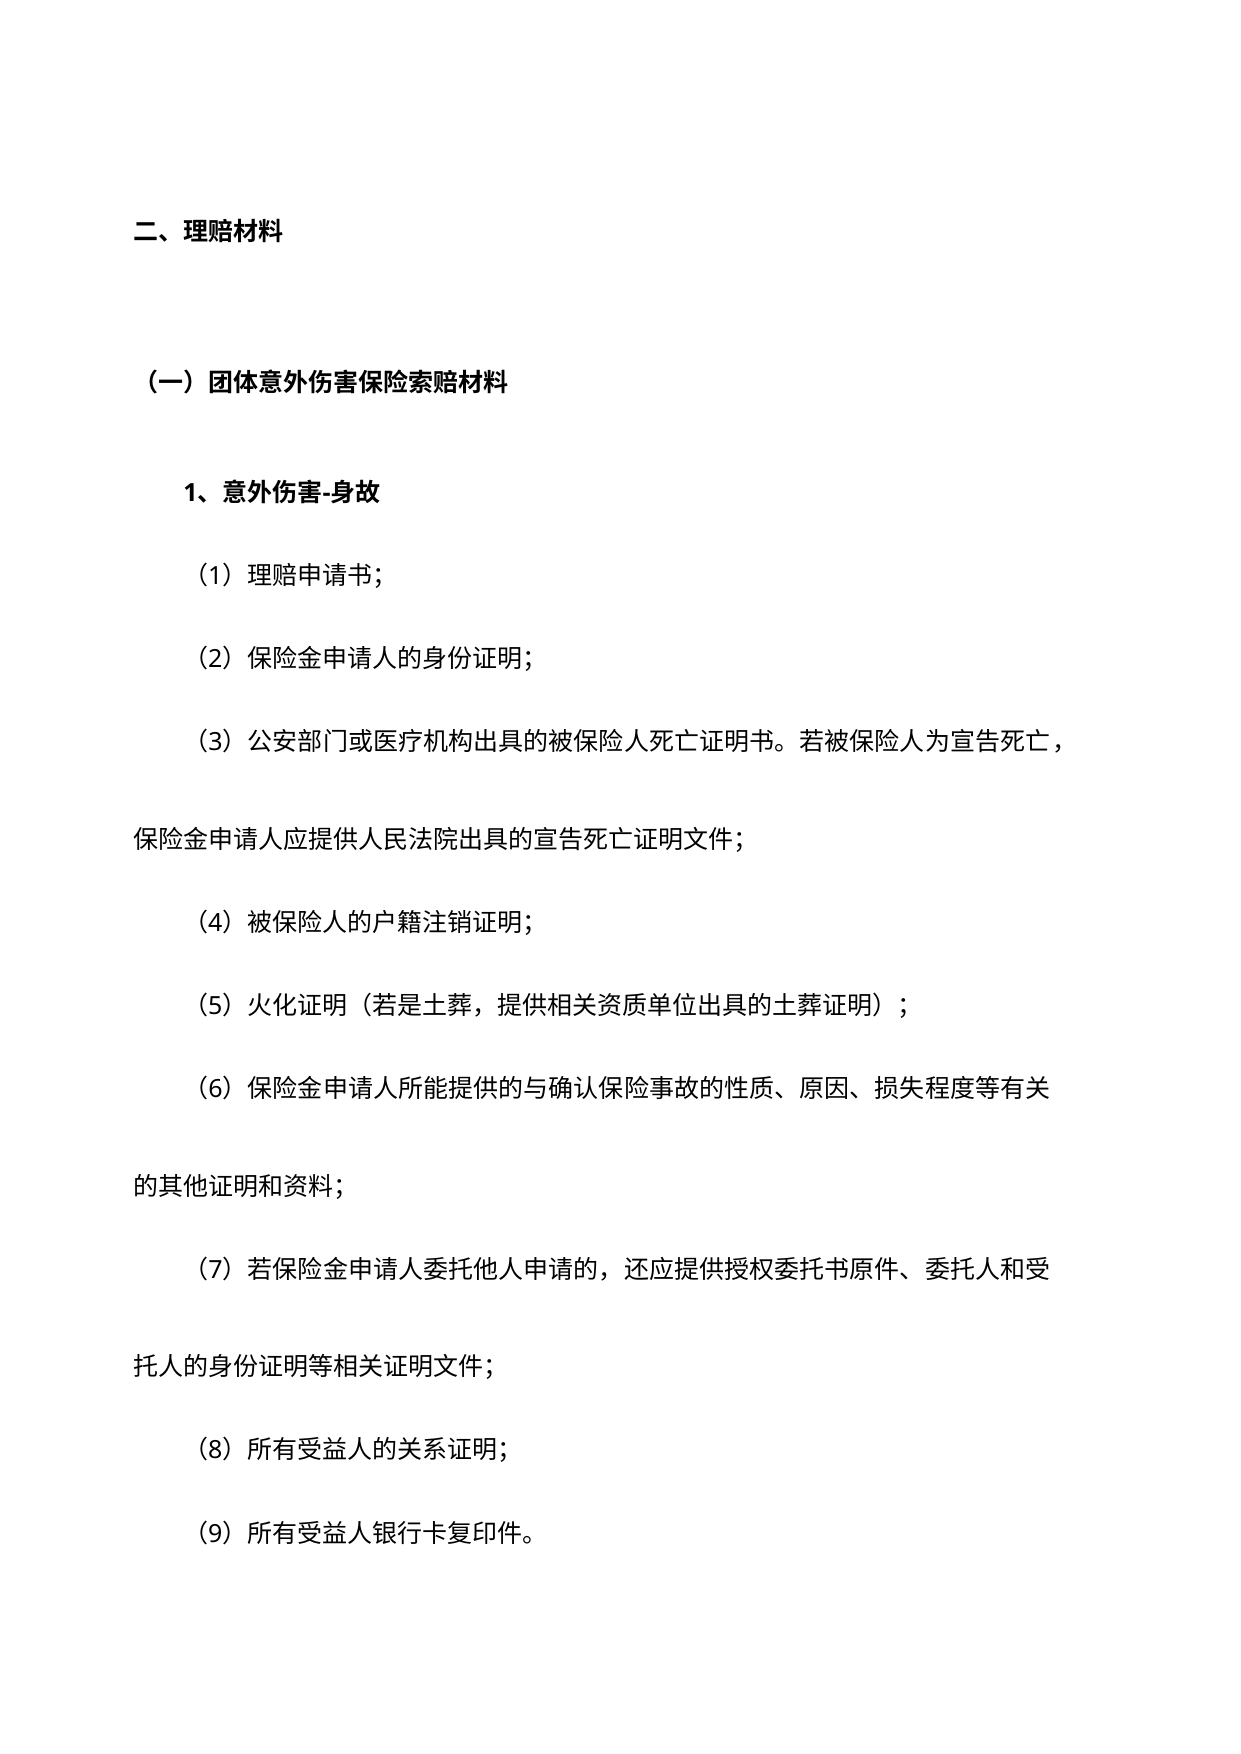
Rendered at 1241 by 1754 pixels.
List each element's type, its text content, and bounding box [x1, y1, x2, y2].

text 1、意外伤害-身故 [133, 458, 1053, 523]
text （9）所有受益人银行卡复印件。 [133, 1499, 1053, 1564]
subtitle 二、理赔材料 [133, 197, 1053, 262]
text （7）若保险金申请人委托他人申请的，还应提供授权委托书原件、委托人和受托人的身份证明等相关证明文件； [133, 1235, 1053, 1397]
text （6）保险金申请人所能提供的与确认保险事故的性质、原因、损失程度等有关的其他证明和资料； [133, 1054, 1053, 1217]
text （8）所有受益人的关系证明； [133, 1416, 1053, 1481]
text （3）公安部门或医疗机构出具的被保险人死亡证明书。若被保险人为宣告死亡，保险金申请人应提供人民法院出具的宣告死亡证明文件； [133, 707, 1053, 870]
text （2）保险金申请人的身份证明； [133, 624, 1053, 689]
text （1）理赔申请书； [133, 541, 1053, 606]
text （4）被保险人的户籍注销证明； [133, 888, 1053, 953]
text （5）火化证明（若是土葬，提供相关资质单位出具的土葬证明）； [133, 971, 1053, 1036]
subtitle （一）团体意外伤害保险索赔材料 [133, 348, 1053, 413]
